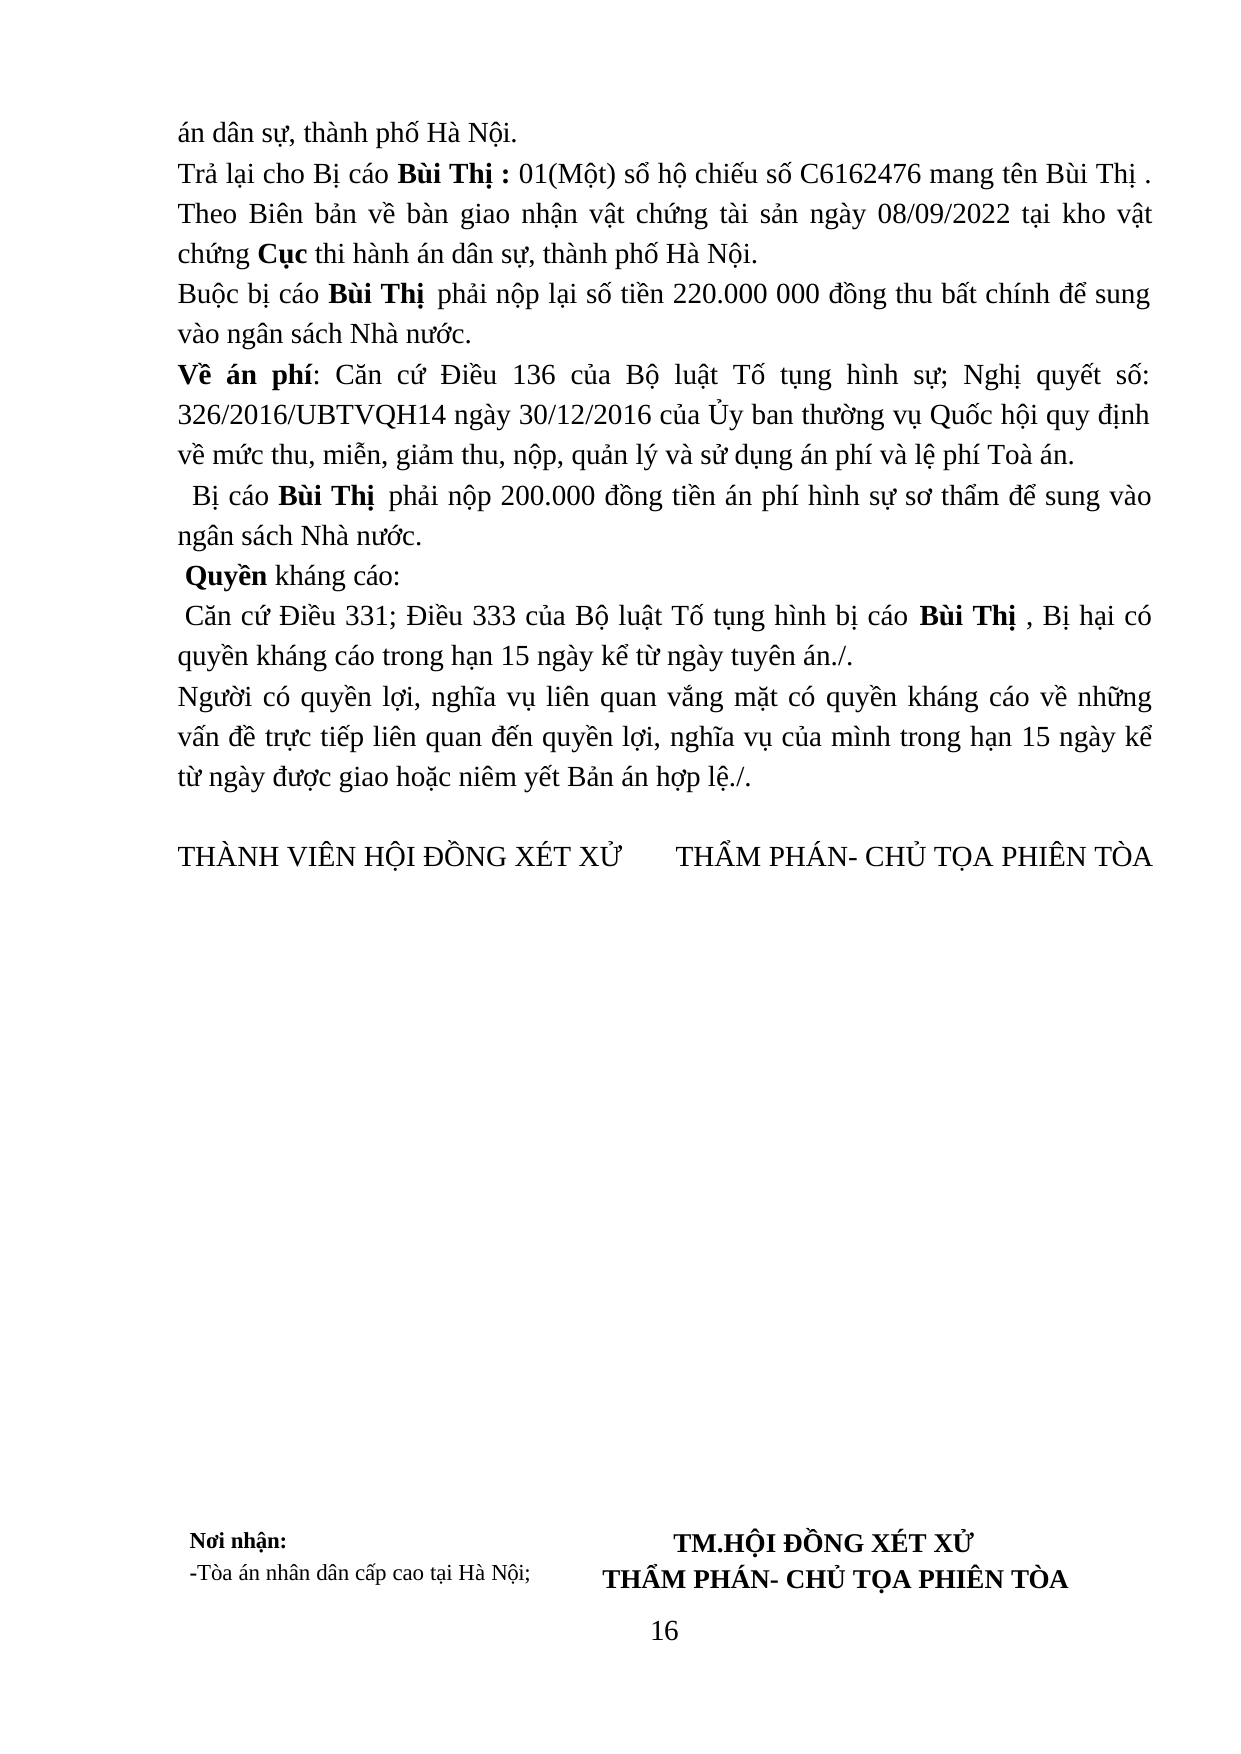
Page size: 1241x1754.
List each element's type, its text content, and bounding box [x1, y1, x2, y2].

text Người có quyền lợi, nghĩa vụ liên quan vắng mặt có quyền kháng cáo về những vấn đề trực tiếp liên quan đến quyền lợi, nghĩa vụ của mình trong hạn 15 ngày kể từ ngày được giao hoặc niêm yết Bản án hợp lệ./. [177, 679, 1152, 793]
text Buộc bị cáo Bùi Thị phải nộp lại số tiền 220.000 000 đồng thu bất chính để sung vào ngân sách Nhà nước. [177, 276, 1151, 350]
text Bị cáo Bùi Thị phải nộp 200.000 đồng tiền án phí hình sự sơ thẩm để sung vào ngân sách Nhà nước. [177, 478, 1152, 551]
text THÀNH VIÊN HỘI ĐỒNG XÉT XỬ THẨM PHÁN- CHỦ TỌA PHIÊN TÒA [177, 839, 1165, 873]
text Quyền kháng cáo: [184, 558, 1165, 592]
text Căn cứ Điều 331; Điều 333 của Bộ luật Tố tụng hình bị cáo Bùi Thị , Bị hại có quyền kháng cáo trong hạn 15 ngày kể từ ngày tuyên án./. [177, 598, 1152, 672]
text án dân sự, thành phố Hà Nội. [177, 116, 1165, 149]
text Trả lại cho Bị cáo Bùi Thị : 01(Một) sổ hộ chiếu số C6162476 mang tên Bùi Thị . Theo Biên bản về bàn giao nhận vật chứng tài sản ngày 08/09/2022 tại kho vật chứng Cục thi hành án dân sự, thành phố Hà Nội. [177, 156, 1152, 270]
table_header TM.HỘI ĐỒNG XÉT XỬ THẨM PHÁN- CHỦ TỌA PHIÊN TÒA [567, 1529, 1074, 1596]
table_header Nơi nhận: -Tòa án nhân dân cấp cao tại Hà Nội; [184, 1529, 567, 1596]
text Về án phí: Căn cứ Điều 136 của Bộ luật Tố tụng hình sự; Nghị quyết số: 326/2016/UBTVQH14 ngày 30/12/2016 của Ủy ban thường vụ Quốc hội quy định về mức thu, miễn, giảm thu, nộp, quản lý và sử dụng án phí và lệ phí Toà án. [177, 357, 1152, 471]
